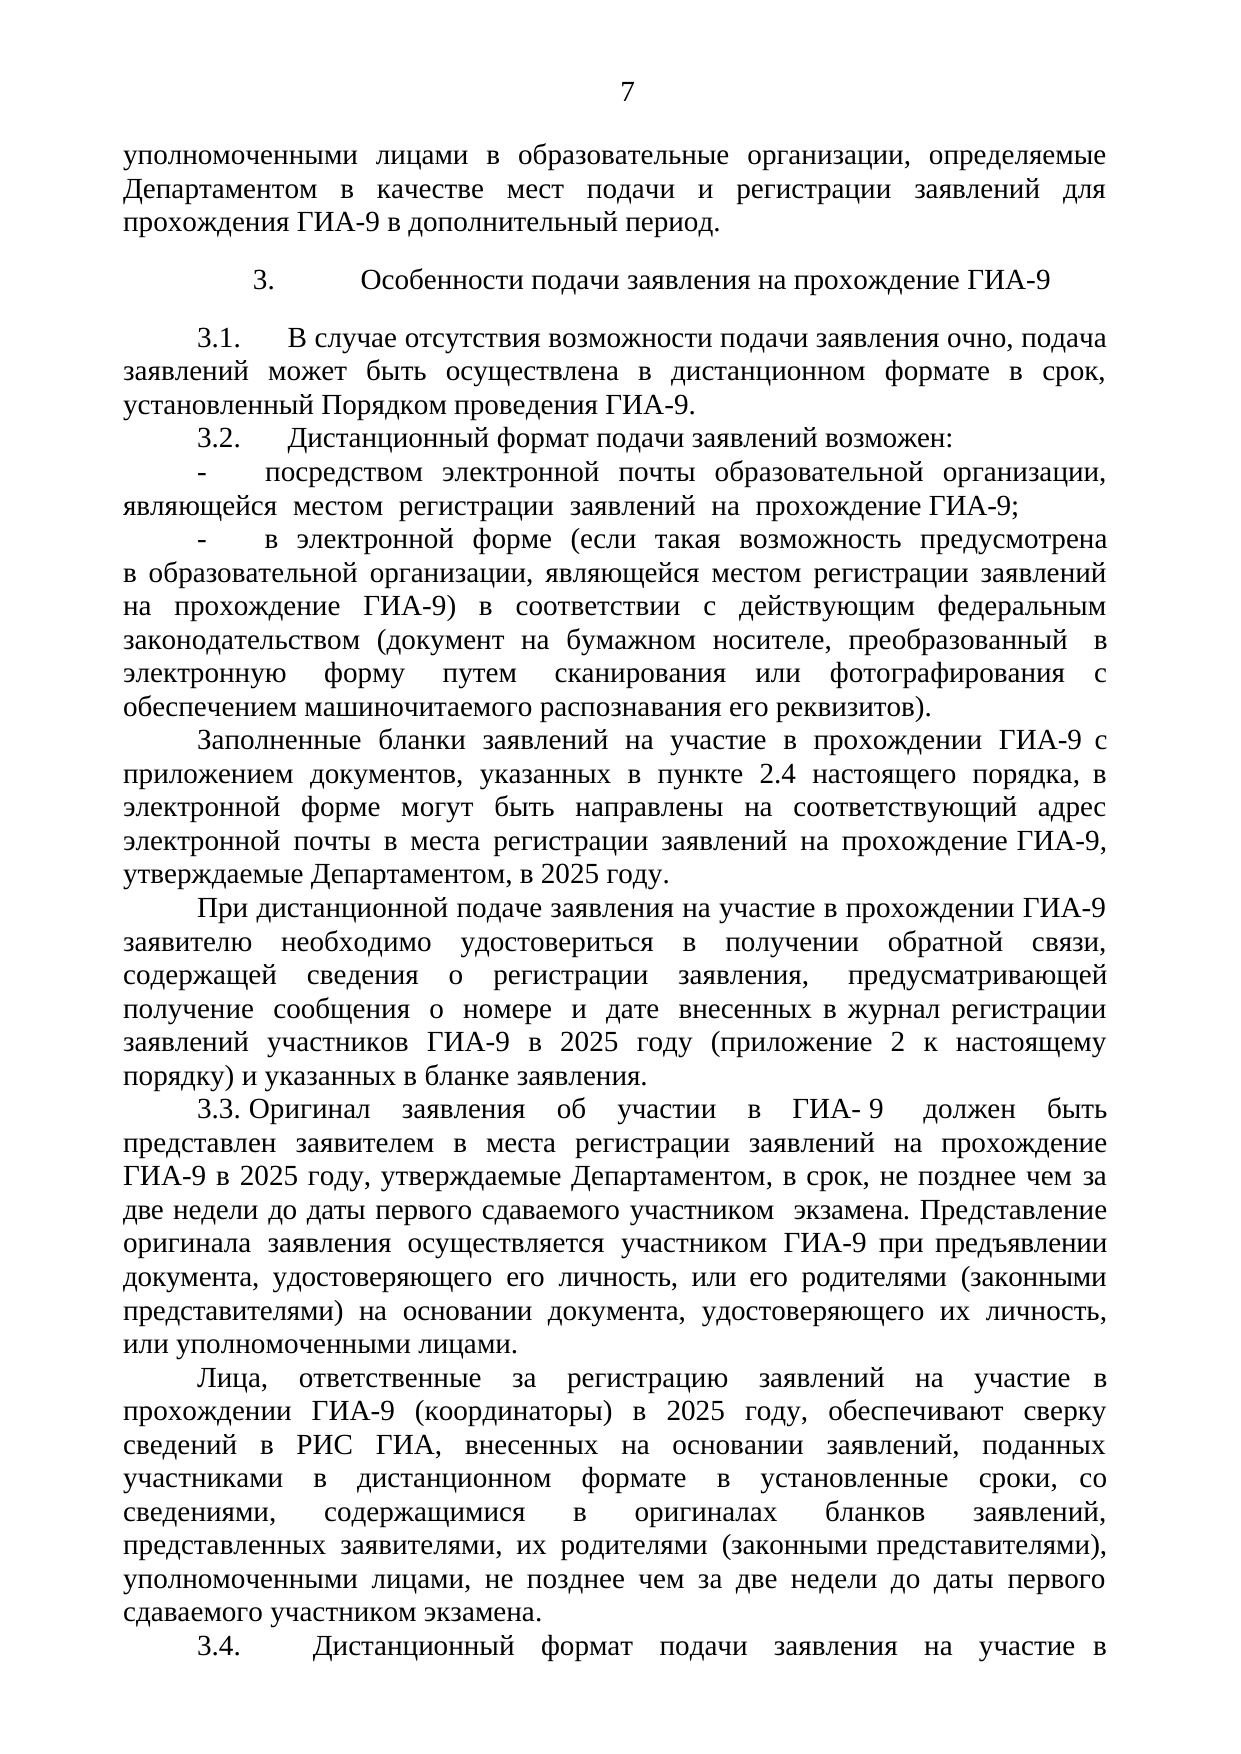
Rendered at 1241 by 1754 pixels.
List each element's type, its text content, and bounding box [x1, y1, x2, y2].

list Особенности подачи заявления на прохождение ГИА-9 [123, 262, 1107, 296]
list Оригинал заявления об участии в ГИА-9 должен быть представлен заявителем в места регистрации заявлений на прохождение ГИА-9 в 2025 году, утверждаемые Департаментом, в срок, не позднее чем за две недели до даты первого сдаваемого участником экзамена. Представление оригинала заявления осуществляется участником ГИА-9 при предъявлении документа, удостоверяющего его личность, или его родителями (законными представителями) на основании документа, удостоверяющего их личность, или уполномоченными лицами. [123, 1091, 1107, 1360]
list Дистанционный формат подачи заявлений возможен: [123, 421, 1107, 454]
list В случае отсутствия возможности подачи заявления очно, подача заявлений может быть осуществлена в дистанционном формате в срок, установленный Порядком проведения ГИА-9. [123, 320, 1107, 421]
text При дистанционной подаче заявления на участие в прохождении ГИА-9 заявителю необходимо удостовериться в получении обратной связи, содержащей сведения о регистрации заявления, предусматривающей получение сообщения о номере и дате внесенных в журнал регистрации заявлений участников ГИА-9 в 2025 году (приложение 2 к настоящему порядку) и указанных в бланке заявления. [123, 890, 1107, 1091]
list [123, 1628, 1107, 1662]
list в электронной форме (если такая возможность предусмотрена в образовательной организации, являющейся местом регистрации заявлений на прохождение ГИА-9) в соответствии с действующим федеральным законодательством (документ на бумажном носителе, преобразованный в электронную форму путем сканирования или фотографирования с обеспечением машиночитаемого распознавания его реквизитов). [123, 521, 1107, 722]
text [123, 137, 1107, 238]
list посредством электронной почты образовательной организации, являющейся местом регистрации заявлений на прохождение ГИА-9; [123, 454, 1107, 521]
text Заполненные бланки заявлений на участие в прохождении ГИА-9 с приложением документов, указанных в пункте 2.4 настоящего порядка, в электронной форме могут быть направлены на соответствующий адрес электронной почты в места регистрации заявлений на прохождение ГИА-9, утверждаемые Департаментом, в 2025 году. [123, 722, 1107, 890]
text Лица, ответственные за регистрацию заявлений на участие в прохождении ГИА-9 (координаторы) в 2025 году, обеспечивают сверку сведений в РИС ГИА, внесенных на основании заявлений, поданных участниками в дистанционном формате в установленные сроки, со сведениями, содержащимися в оригиналах бланков заявлений, представленных заявителями, их родителями (законными представителями), уполномоченными лицами, не позднее чем за две недели до даты первого сдаваемого участником экзамена. [123, 1360, 1107, 1628]
